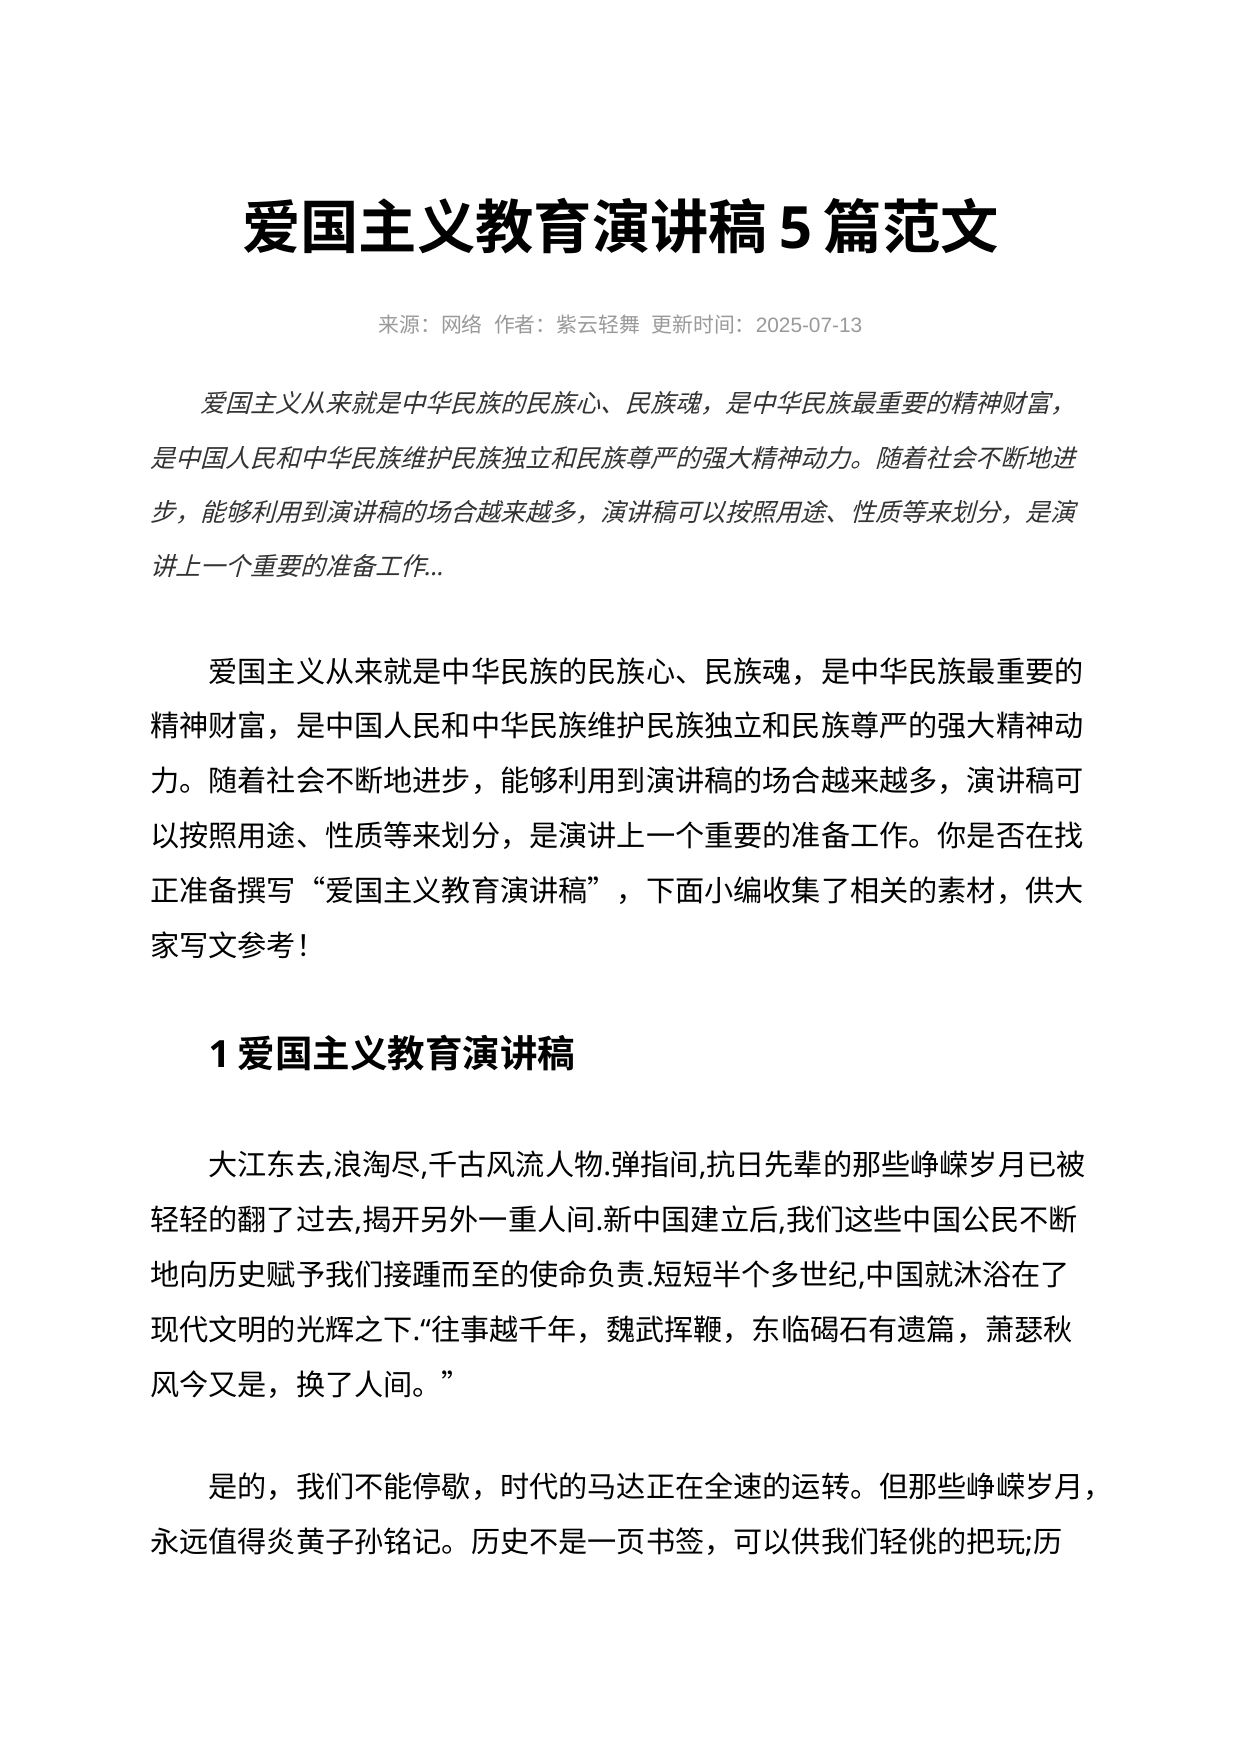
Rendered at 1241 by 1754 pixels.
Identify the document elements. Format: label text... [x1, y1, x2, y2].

text 1爱国主义教育演讲稿 [150, 1024, 1090, 1079]
subtitle 爱国主义教育演讲稿5篇范文 [150, 181, 1090, 266]
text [150, 1464, 1090, 1561]
text 来源：网络 作者：紫云轻舞 更新时间：2025-07-13 [150, 313, 1090, 337]
text 爱国主义从来就是中华民族的民族心、民族魂，是中华民族最重要的精神财富，是中国人民和中华民族维护民族独立和民族尊严的强大精神动力。随着社会不断地进步，能够利用到演讲稿的场合越来越多，演讲稿可以按照用途、性质等来划分，是演讲上一个重要的准备工作... [150, 384, 1090, 583]
text 大江东去,浪淘尽,千古风流人物.弹指间,抗日先辈的那些峥嵘岁月已被轻轻的翻了过去,揭开另外一重人间.新中国建立后,我们这些中国公民不断地向历史赋予我们接踵而至的使命负责.短短半个多世纪,中国就沐浴在了现代文明的光辉之下.“往事越千年，魏武挥鞭，东临碣石有遗篇，萧瑟秋风今又是，换了人间。” [150, 1142, 1090, 1404]
text 爱国主义从来就是中华民族的民族心、民族魂，是中华民族最重要的精神财富，是中国人民和中华民族维护民族独立和民族尊严的强大精神动力。随着社会不断地进步，能够利用到演讲稿的场合越来越多，演讲稿可以按照用途、性质等来划分，是演讲上一个重要的准备工作。你是否在找正准备撰写“爱国主义教育演讲稿”，下面小编收集了相关的素材，供大家写文参考！ [150, 648, 1090, 965]
